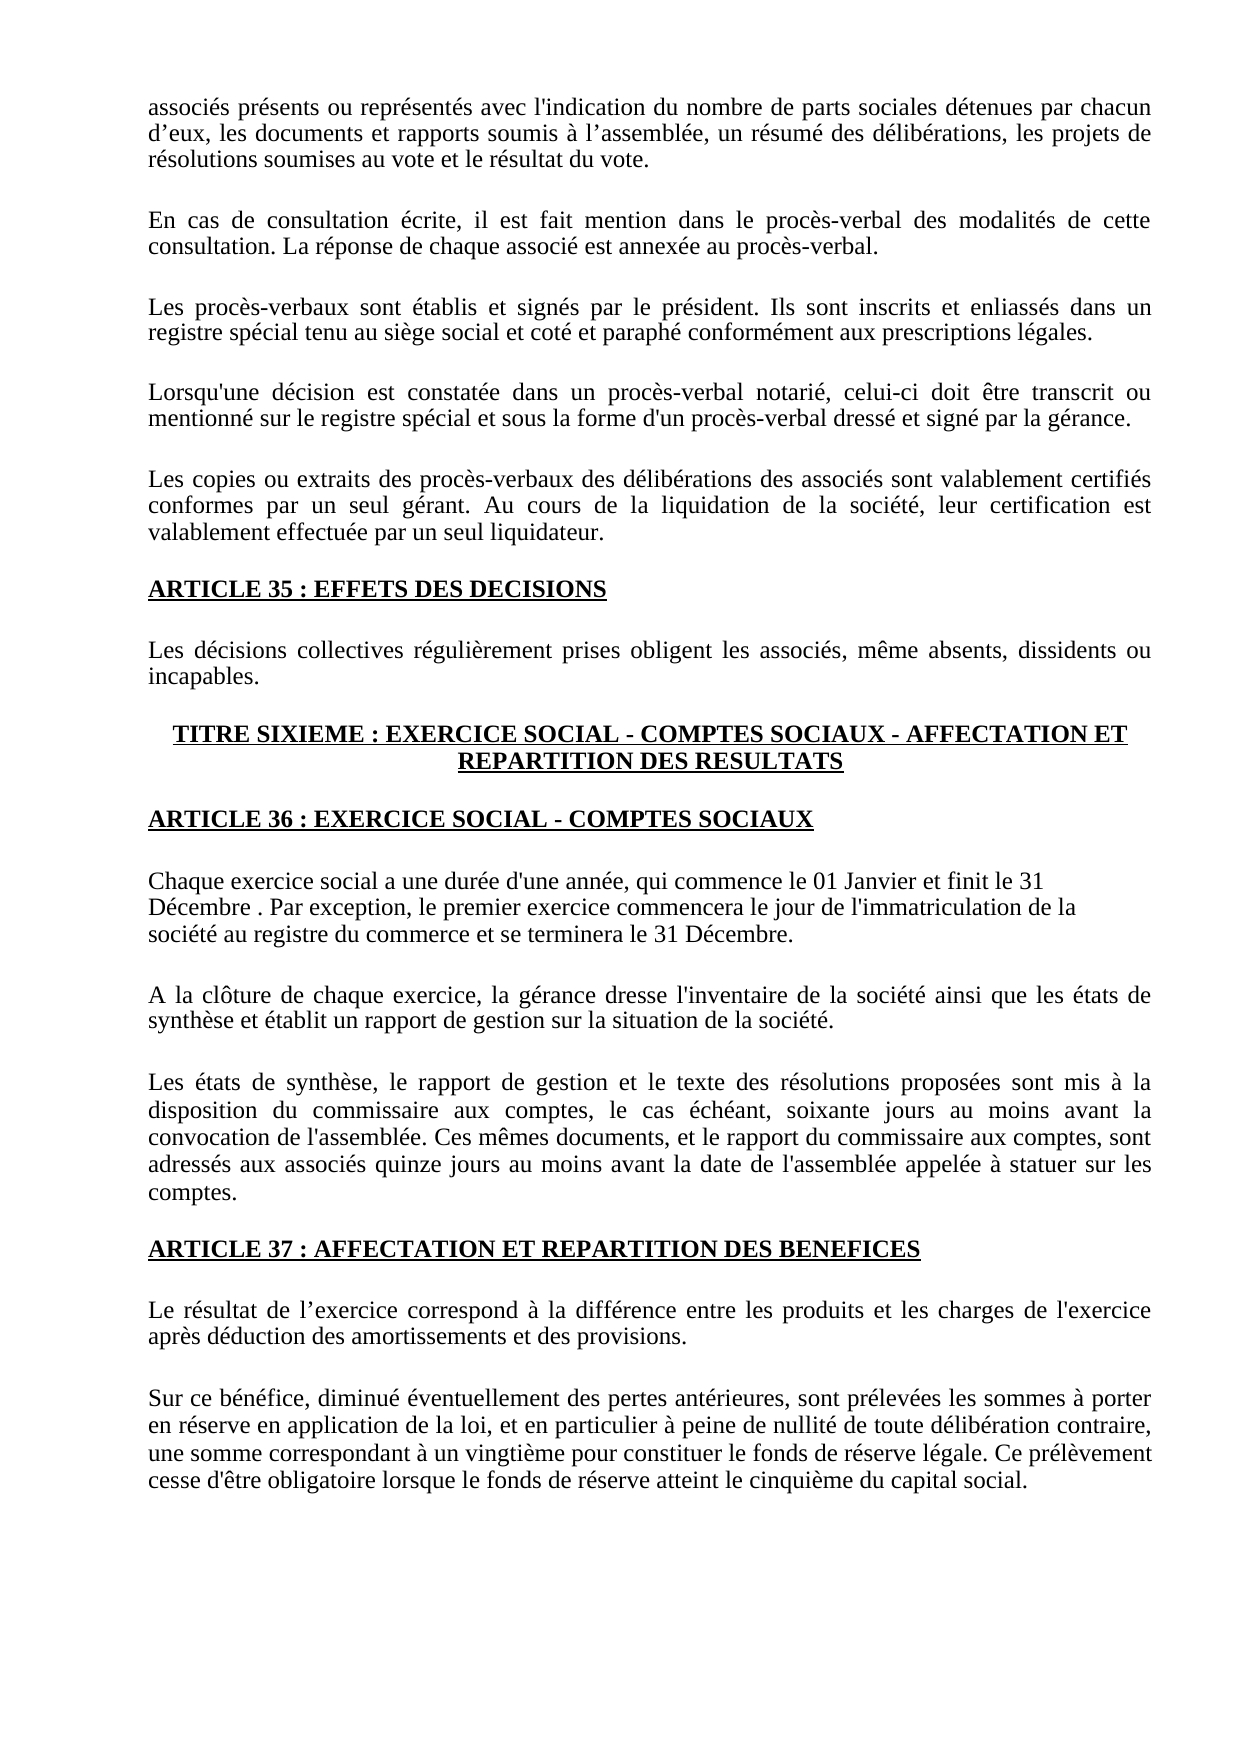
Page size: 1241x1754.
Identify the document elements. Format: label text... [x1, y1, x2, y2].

text TITRE SIXIEME : EXERCICE SOCIAL - COMPTES SOCIAUX - AFFECTATION ET REPARTITION DES RESULTATS [148, 720, 1153, 775]
text Chaque exercice social a une durée d'une année, qui commence le 01 Janvier et finit le 31 Décembre . Par exception, le premier exercice commencera le jour de l'immatriculation de la société au registre du commerce et se terminera le 31 Décembre. [148, 868, 1088, 947]
text associés présents ou représentés avec l'indication du nombre de parts sociales détenues par chacun d’eux, les documents et rapports soumis à l’assemblée, un résumé des délibérations, les projets de résolutions soumises au vote et le résultat du vote. [148, 94, 1153, 173]
text Sur ce bénéfice, diminué éventuellement des pertes antérieures, sont prélevées les sommes à porter en réserve en application de la loi, et en particulier à peine de nullité de toute délibération contraire, une somme correspondant à un vingtième pour constituer le fonds de réserve légale. Ce prélèvement cesse d'être obligatoire lorsque le fonds de réserve atteint le cinquième du capital social. [148, 1385, 1153, 1494]
text A la clôture de chaque exercice, la gérance dresse l'inventaire de la société ainsi que les états de synthèse et établit un rapport de gestion sur la situation de la société. [148, 983, 1153, 1034]
text Les décisions collectives régulièrement prises obligent les associés, même absents, dissidents ou incapables. [148, 638, 1153, 690]
text Le résultat de l’exercice correspond à la différence entre les produits et les charges de l'exercice après déduction des amortissements et des provisions. [148, 1298, 1153, 1350]
text ARTICLE 35 : EFFETS DES DECISIONS [148, 574, 1153, 603]
text ARTICLE 37 : AFFECTATION ET REPARTITION DES BENEFICES [148, 1234, 1153, 1263]
text Lorsqu'une décision est constatée dans un procès-verbal notarié, celui-ci doit être transcrit ou mentionné sur le registre spécial et sous la forme d'un procès-verbal dressé et signé par la gérance. [148, 380, 1153, 431]
text En cas de consultation écrite, il est fait mention dans le procès-verbal des modalités de cette consultation. La réponse de chaque associé est annexée au procès-verbal. [148, 208, 1153, 259]
text Les procès-verbaux sont établis et signés par le président. Ils sont inscrits et enliassés dans un registre spécial tenu au siège social et coté et paraphé conformément aux prescriptions légales. [148, 294, 1153, 346]
text ARTICLE 36 : EXERCICE SOCIAL - COMPTES SOCIAUX [148, 804, 1153, 833]
text Les copies ou extraits des procès-verbaux des délibérations des associés sont valablement certifiés conformes par un seul gérant. Au cours de la liquidation de la société, leur certification est valablement effectuée par un seul liquidateur. [148, 466, 1153, 546]
text Les états de synthèse, le rapport de gestion et le texte des résolutions proposées sont mis à la disposition du commissaire aux comptes, le cas échéant, soixante jours au moins avant la convocation de l'assemblée. Ces mêmes documents, et le rapport du commissaire aux comptes, sont adressés aux associés quinze jours au moins avant la date de l'assemblée appelée à statuer sur les comptes. [148, 1069, 1153, 1206]
